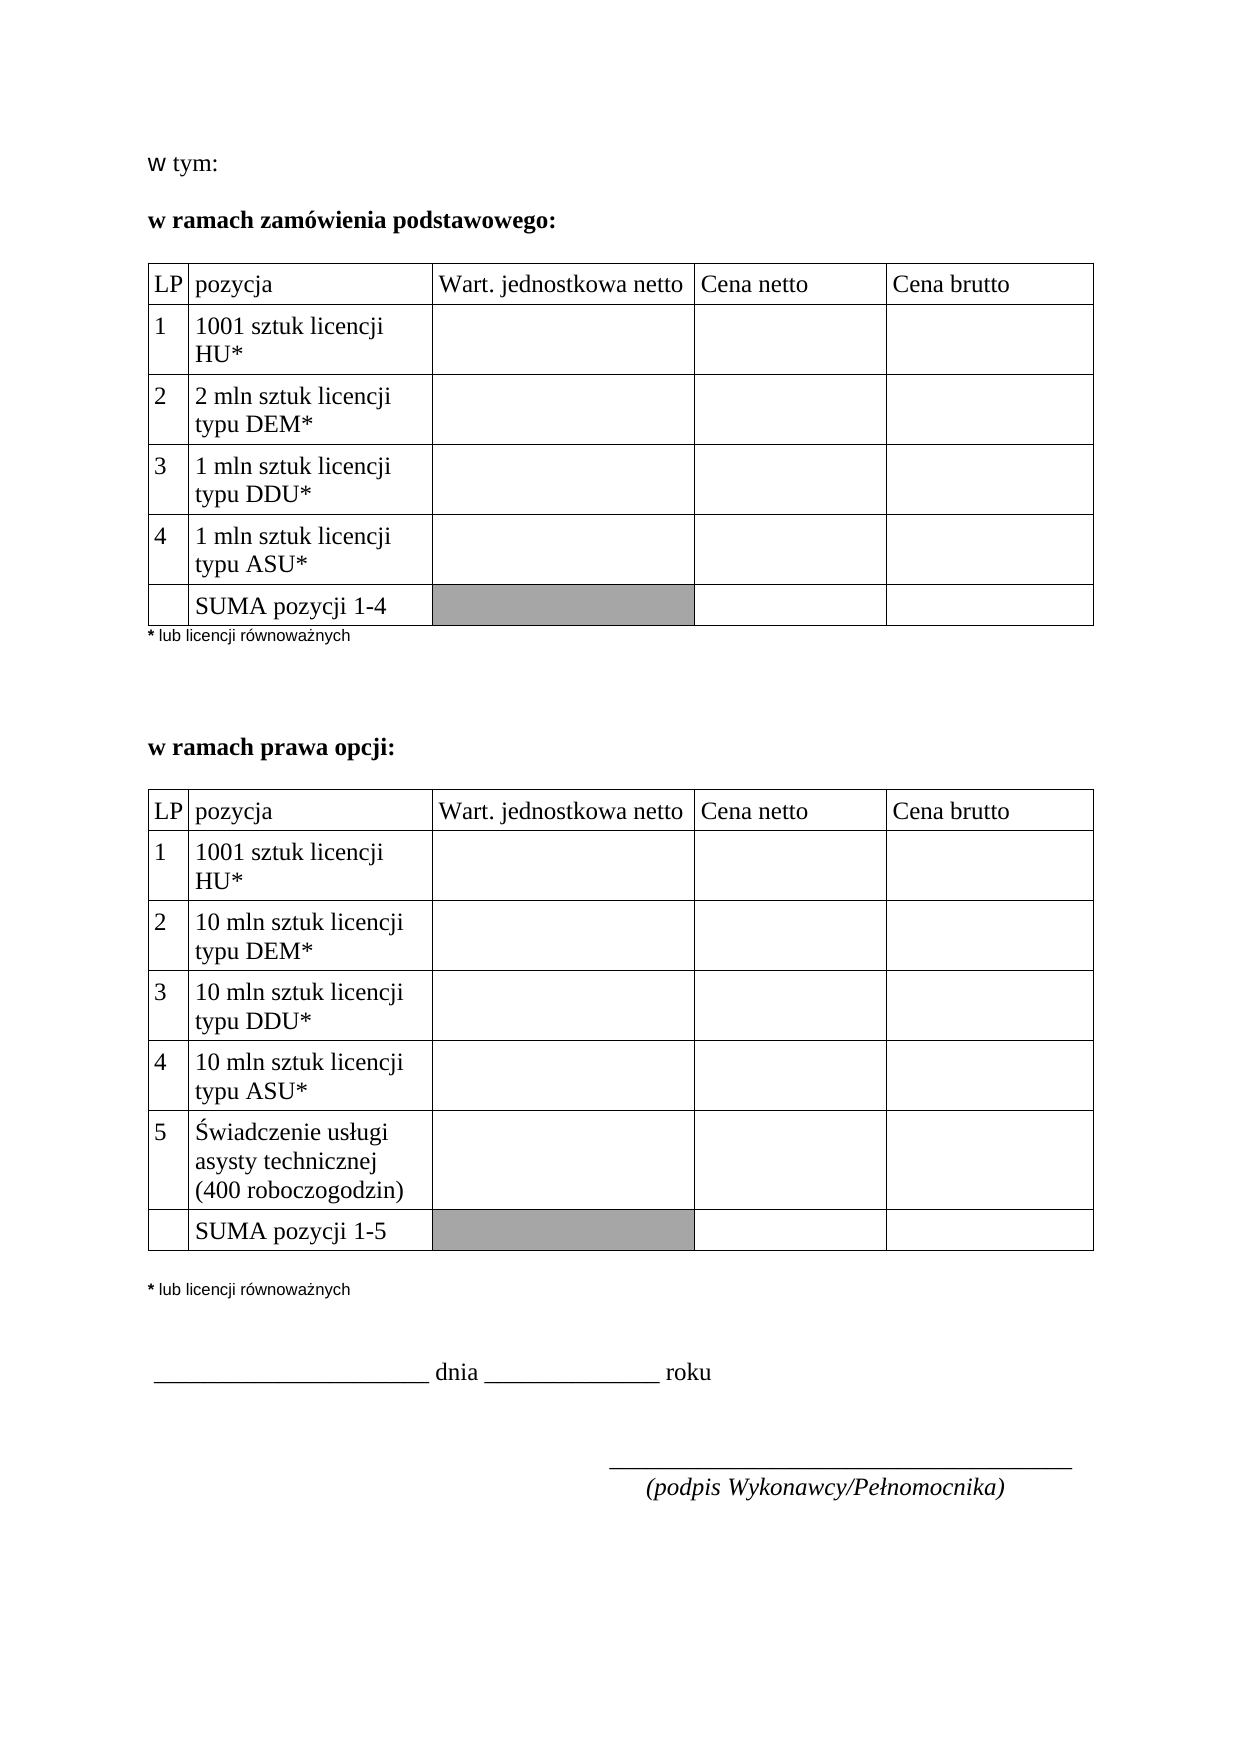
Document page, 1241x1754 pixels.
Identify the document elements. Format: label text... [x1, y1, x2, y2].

table_header Cena netto [695, 790, 886, 830]
table_cell 1 mln sztuk licencji typu ASU* [189, 515, 432, 584]
table_cell 1001 sztuk licencji HU* [189, 305, 432, 374]
text _____________________________________ [252, 1443, 1093, 1472]
table_cell [433, 305, 694, 374]
text (podpis Wykonawcy/Pełnomocnika) [148, 1472, 1093, 1501]
table_cell [433, 971, 694, 1040]
table_cell [433, 831, 694, 900]
table_cell 1 mln sztuk licencji typu DDU* [189, 445, 432, 514]
table_cell [887, 1210, 1093, 1250]
table_cell [433, 515, 694, 584]
table_cell [433, 1041, 694, 1110]
table_cell 4 [149, 1041, 188, 1110]
table_cell [433, 901, 694, 970]
table_cell 10 mln sztuk licencji typu DDU* [189, 971, 432, 1040]
table_cell 1001 sztuk licencji HU* [189, 831, 432, 900]
table_cell [433, 1210, 694, 1250]
table_cell [887, 585, 1093, 625]
table_cell 3 [149, 445, 188, 514]
table_cell [887, 831, 1093, 900]
table_cell [887, 1041, 1093, 1110]
table_cell [887, 1111, 1093, 1209]
table_cell [887, 445, 1093, 514]
table_cell Świadczenie usługi asysty technicznej (400 roboczogodzin) [189, 1111, 432, 1209]
table_cell [695, 445, 886, 514]
table_header pozycja [189, 264, 432, 304]
table_header Wart. jednostkowa netto [433, 790, 694, 830]
table_cell [695, 585, 886, 625]
table_header Cena brutto [887, 790, 1093, 830]
table_cell [695, 1111, 886, 1209]
table_cell [887, 375, 1093, 444]
table_cell 2 mln sztuk licencji typu DEM* [189, 375, 432, 444]
table_cell SUMA pozycji 1-4 [189, 585, 432, 625]
table_cell [433, 375, 694, 444]
table_cell 5 [149, 1111, 188, 1209]
table_cell [695, 1041, 886, 1110]
table_cell [887, 971, 1093, 1040]
table_cell [695, 305, 886, 374]
text * lub licencji równoważnych [148, 1280, 1093, 1299]
text ______________________ dnia ______________ roku [148, 1357, 1093, 1386]
table_cell [695, 831, 886, 900]
text w ramach zamówienia podstawowego: [148, 205, 1093, 234]
table_cell 10 mln sztuk licencji typu DEM* [189, 901, 432, 970]
table_cell 2 [149, 375, 188, 444]
table_cell [695, 901, 886, 970]
table_cell [695, 971, 886, 1040]
table_cell [433, 1111, 694, 1209]
table_cell 1 [149, 305, 188, 374]
table_cell [433, 445, 694, 514]
table_header LP [149, 790, 188, 830]
table_cell [149, 1210, 188, 1250]
text * lub licencji równoważnych [148, 626, 1093, 645]
table_header Cena netto [695, 264, 886, 304]
text w ramach prawa opcji: [148, 732, 1093, 760]
table_header LP [149, 264, 188, 304]
table_cell [433, 585, 694, 625]
table_cell [695, 515, 886, 584]
table_cell [887, 515, 1093, 584]
table_cell 4 [149, 515, 188, 584]
table_cell 3 [149, 971, 188, 1040]
text w tym: [148, 148, 1093, 176]
table_cell [695, 1210, 886, 1250]
table_header Wart. jednostkowa netto [433, 264, 694, 304]
table_cell [887, 901, 1093, 970]
table_cell SUMA pozycji 1-5 [189, 1210, 432, 1250]
table_header pozycja [189, 790, 432, 830]
table_cell [887, 305, 1093, 374]
table_cell [695, 375, 886, 444]
table_cell 10 mln sztuk licencji typu ASU* [189, 1041, 432, 1110]
table_header Cena brutto [887, 264, 1093, 304]
table_cell 1 [149, 831, 188, 900]
table_cell 2 [149, 901, 188, 970]
table_cell [149, 585, 188, 625]
